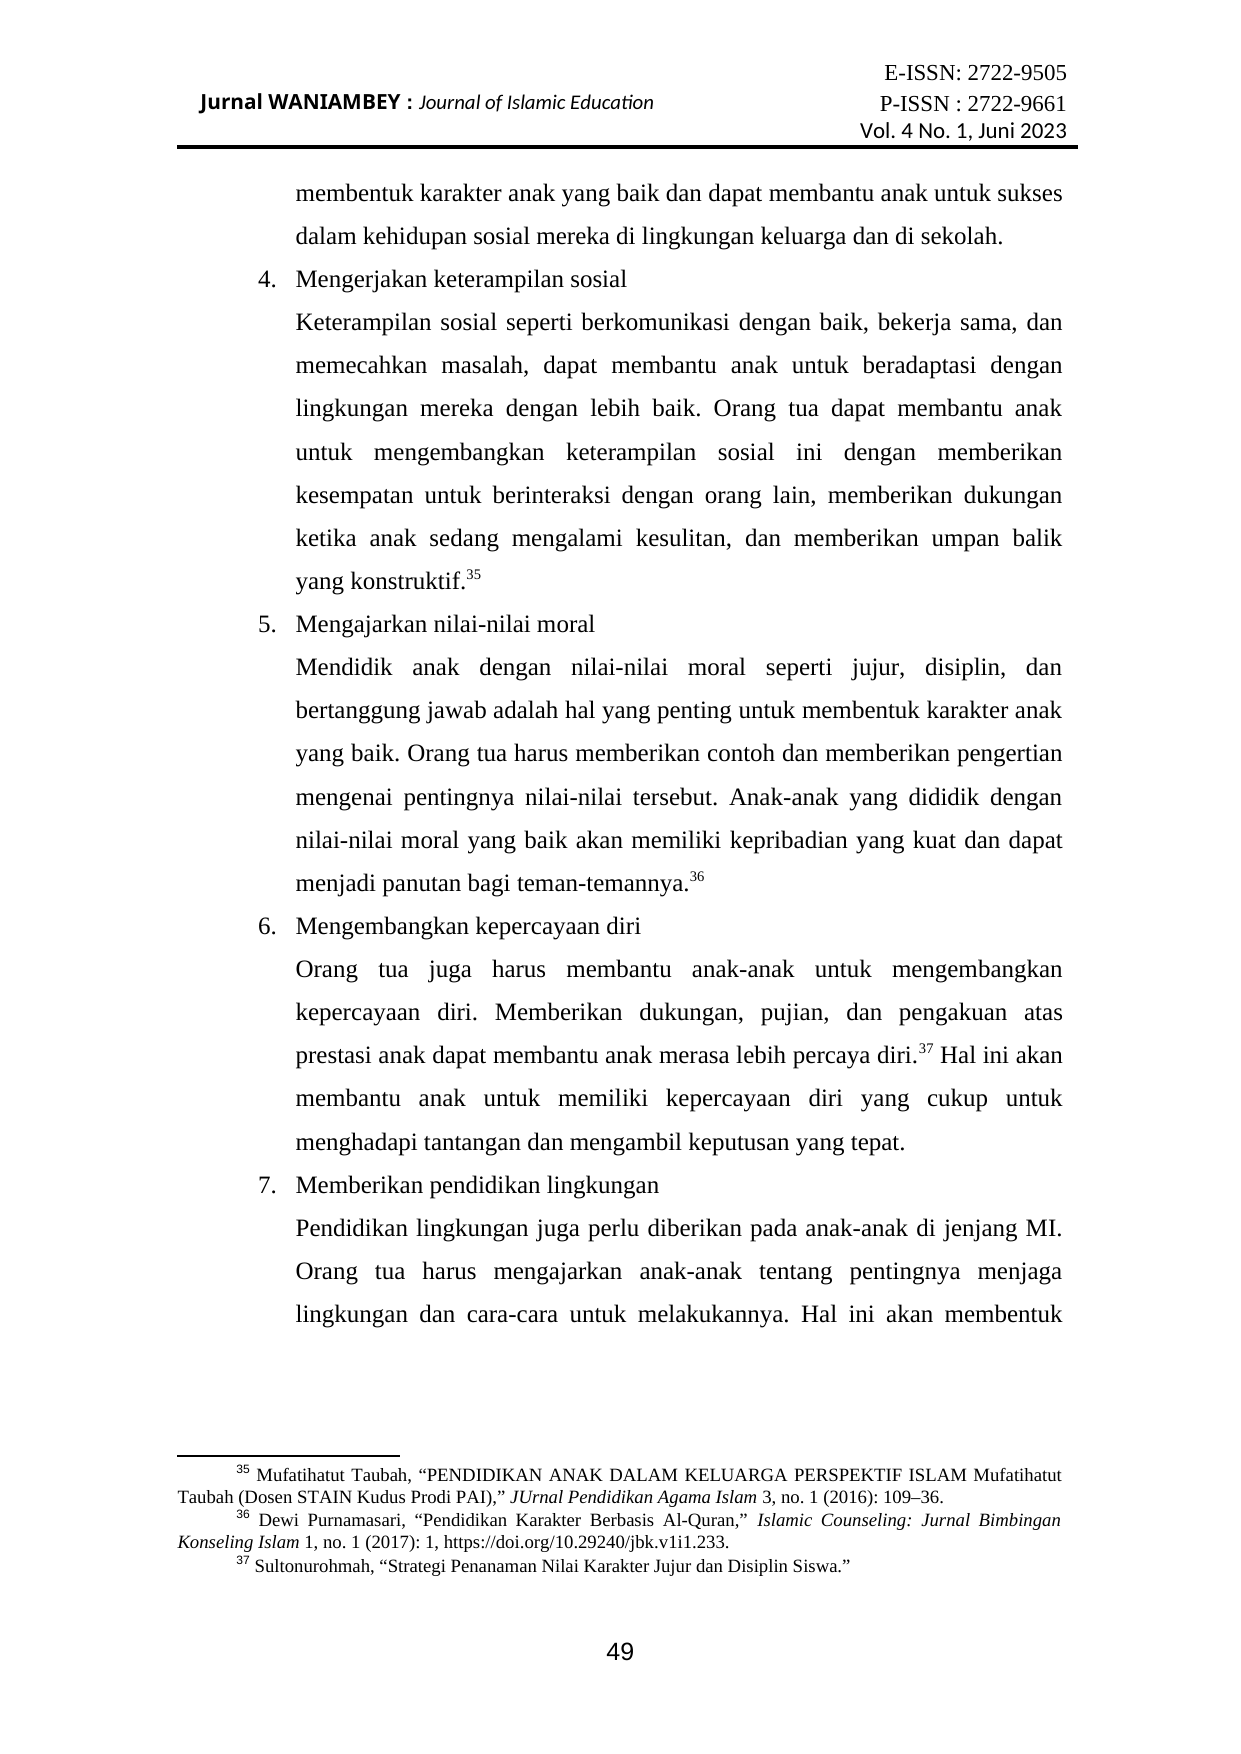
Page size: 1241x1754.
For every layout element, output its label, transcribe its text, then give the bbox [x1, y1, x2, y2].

list Orang tua juga harus membantu anak-anak untuk mengembangkan kepercayaan diri. Memberikan dukungan, pujian, dan pengakuan atas prestasi anak dapat membantu anak merasa lebih percaya diri. Hal ini akan membantu anak untuk memiliki kepercayaan diri yang cukup untuk menghadapi tantangan dan mengambil keputusan yang tepat. [295, 954, 1063, 1155]
list Mendidik anak dengan nilai-nilai moral seperti jujur, disiplin, dan bertanggung jawab adalah hal yang penting untuk membentuk karakter anak yang baik. Orang tua harus memberikan contoh dan memberikan pengertian mengenai pentingnya nilai-nilai tersebut. Anak-anak yang dididik dengan nilai-nilai moral yang baik akan memiliki kepribadian yang kuat dan dapat menjadi panutan bagi teman-temannya. [295, 652, 1063, 897]
list Mengembangkan kepercayaan diri [258, 911, 1063, 940]
list Keterampilan sosial seperti berkomunikasi dengan baik, bekerja sama, dan memecahkan masalah, dapat membantu anak untuk beradaptasi dengan lingkungan mereka dengan lebih baik. Orang tua dapat membantu anak untuk mengembangkan keterampilan sosial ini dengan memberikan kesempatan untuk berinteraksi dengan orang lain, memberikan dukungan ketika anak sedang mengalami kesulitan, dan memberikan umpan balik yang konstruktif. [295, 307, 1063, 595]
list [295, 178, 1063, 250]
list Mengerjakan keterampilan sosial [258, 264, 1063, 293]
list Memberikan pendidikan lingkungan [258, 1170, 1063, 1198]
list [295, 1213, 1063, 1328]
list Mengajarkan nilai-nilai moral [258, 609, 1063, 638]
